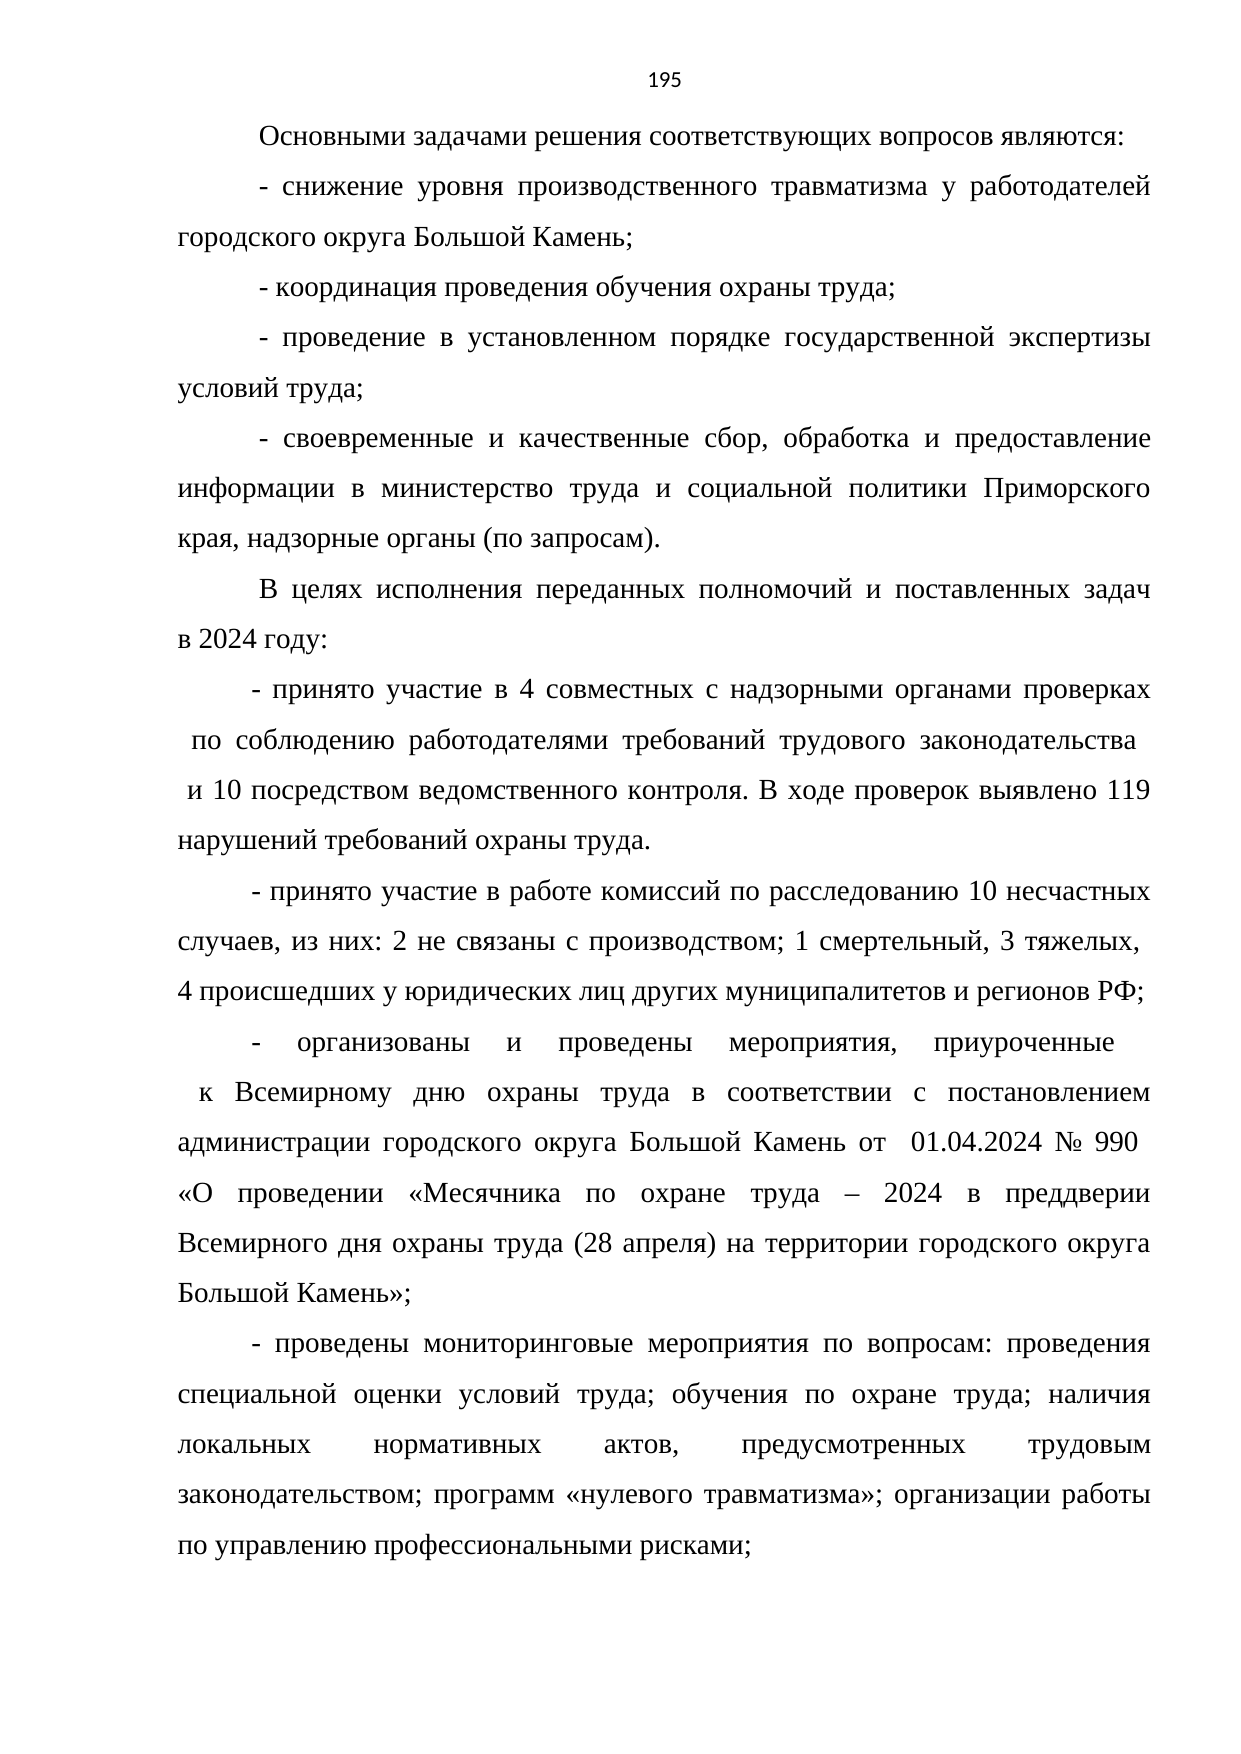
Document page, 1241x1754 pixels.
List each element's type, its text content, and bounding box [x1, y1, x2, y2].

text - проведение в установленном порядке государственной экспертизы условий труда; [177, 319, 1152, 403]
text - проведены мониторинговые мероприятия по вопросам: проведения специальной оценки условий труда; обучения по охране труда; наличия локальных нормативных актов, предусмотренных трудовым законодательством; программ «нулевого травматизма»; организации работы по управлению профессиональными рисками; [177, 1326, 1152, 1560]
text - организованы и проведены мероприятия, приуроченные к Всемирному дню охраны труда в соответствии с постановлением администрации городского округа Большой Камень от 01.04.2024 № 990 «О проведении «Месячника по охране труда – 2024 в преддверии Всемирного дня охраны труда (28 апреля) на территории городского округа Большой Камень»; [177, 1024, 1152, 1309]
text - принято участие в 4 совместных с надзорными органами проверках по соблюдению работодателями требований трудового законодательства и 10 посредством ведомственного контроля. В ходе проверок выявлено 119 нарушений требований охраны труда. [177, 672, 1152, 856]
text - своевременные и качественные сбор, обработка и предоставление информации в министерство труда и социальной политики Приморского края, надзорные органы (по запросам). [177, 420, 1152, 554]
text - принято участие в работе комиссий по расследованию 10 несчастных случаев, из них: 2 не связаны с производством; 1 смертельный, 3 тяжелых, 4 происшедших у юридических лиц других муниципалитетов и регионов РФ; [177, 873, 1152, 1007]
text - координация проведения обучения охраны труда; [177, 269, 1152, 303]
text Основными задачами решения соответствующих вопросов являются: [177, 118, 1152, 152]
text - снижение уровня производственного травматизма у работодателей городского округа Большой Камень; [177, 168, 1152, 252]
text В целях исполнения переданных полномочий и поставленных задач в 2024 году: [177, 571, 1152, 655]
